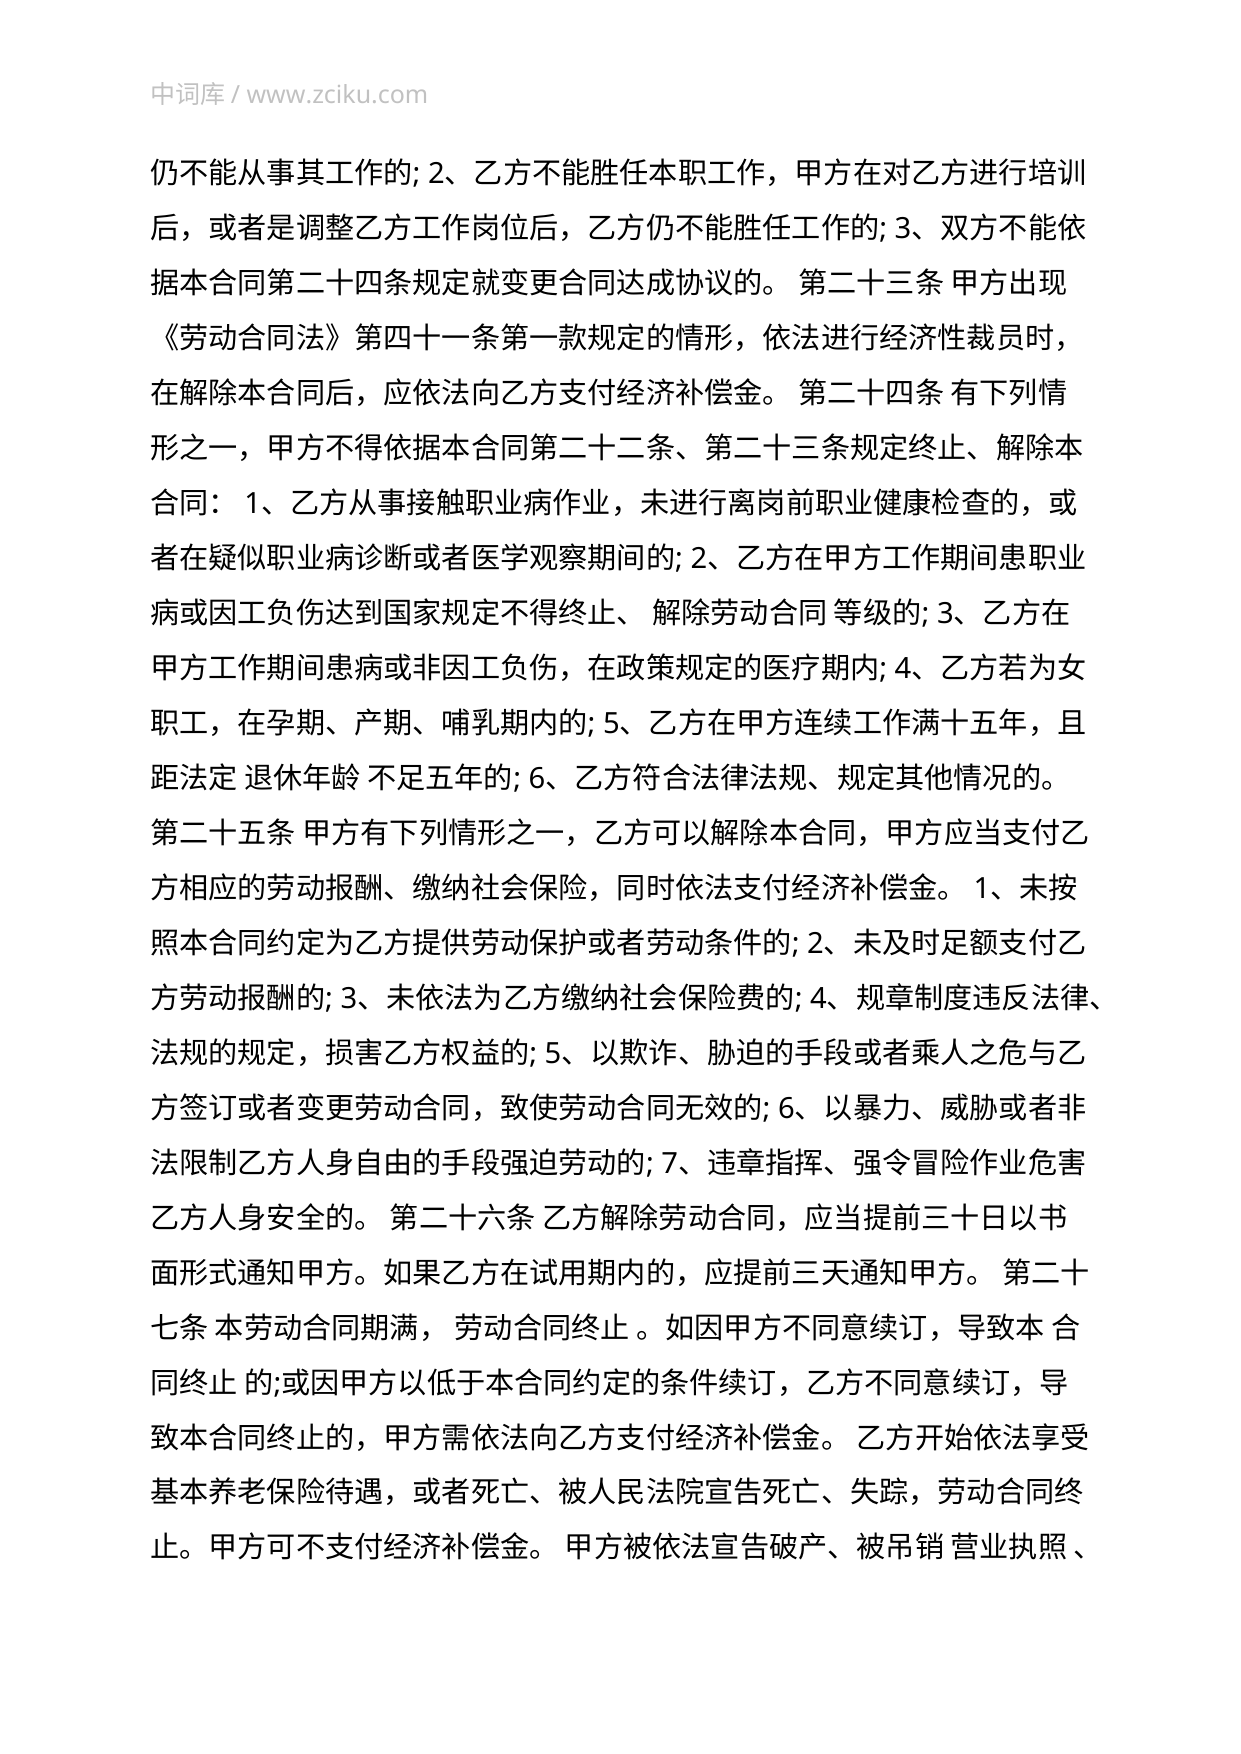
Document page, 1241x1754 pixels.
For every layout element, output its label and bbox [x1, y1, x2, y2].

text [150, 150, 1090, 1566]
